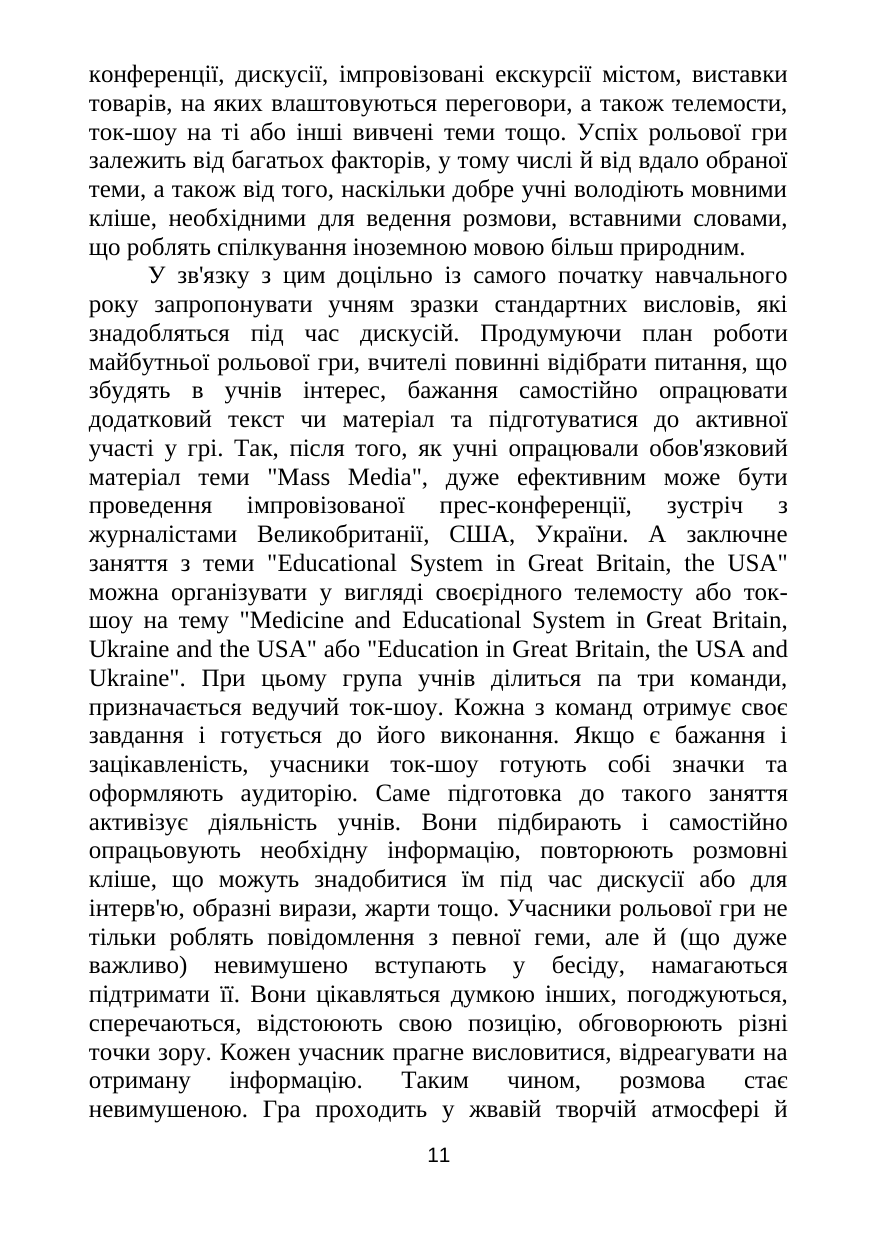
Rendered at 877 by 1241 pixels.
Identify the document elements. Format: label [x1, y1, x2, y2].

text [89, 59, 788, 260]
text [89, 260, 788, 1123]
